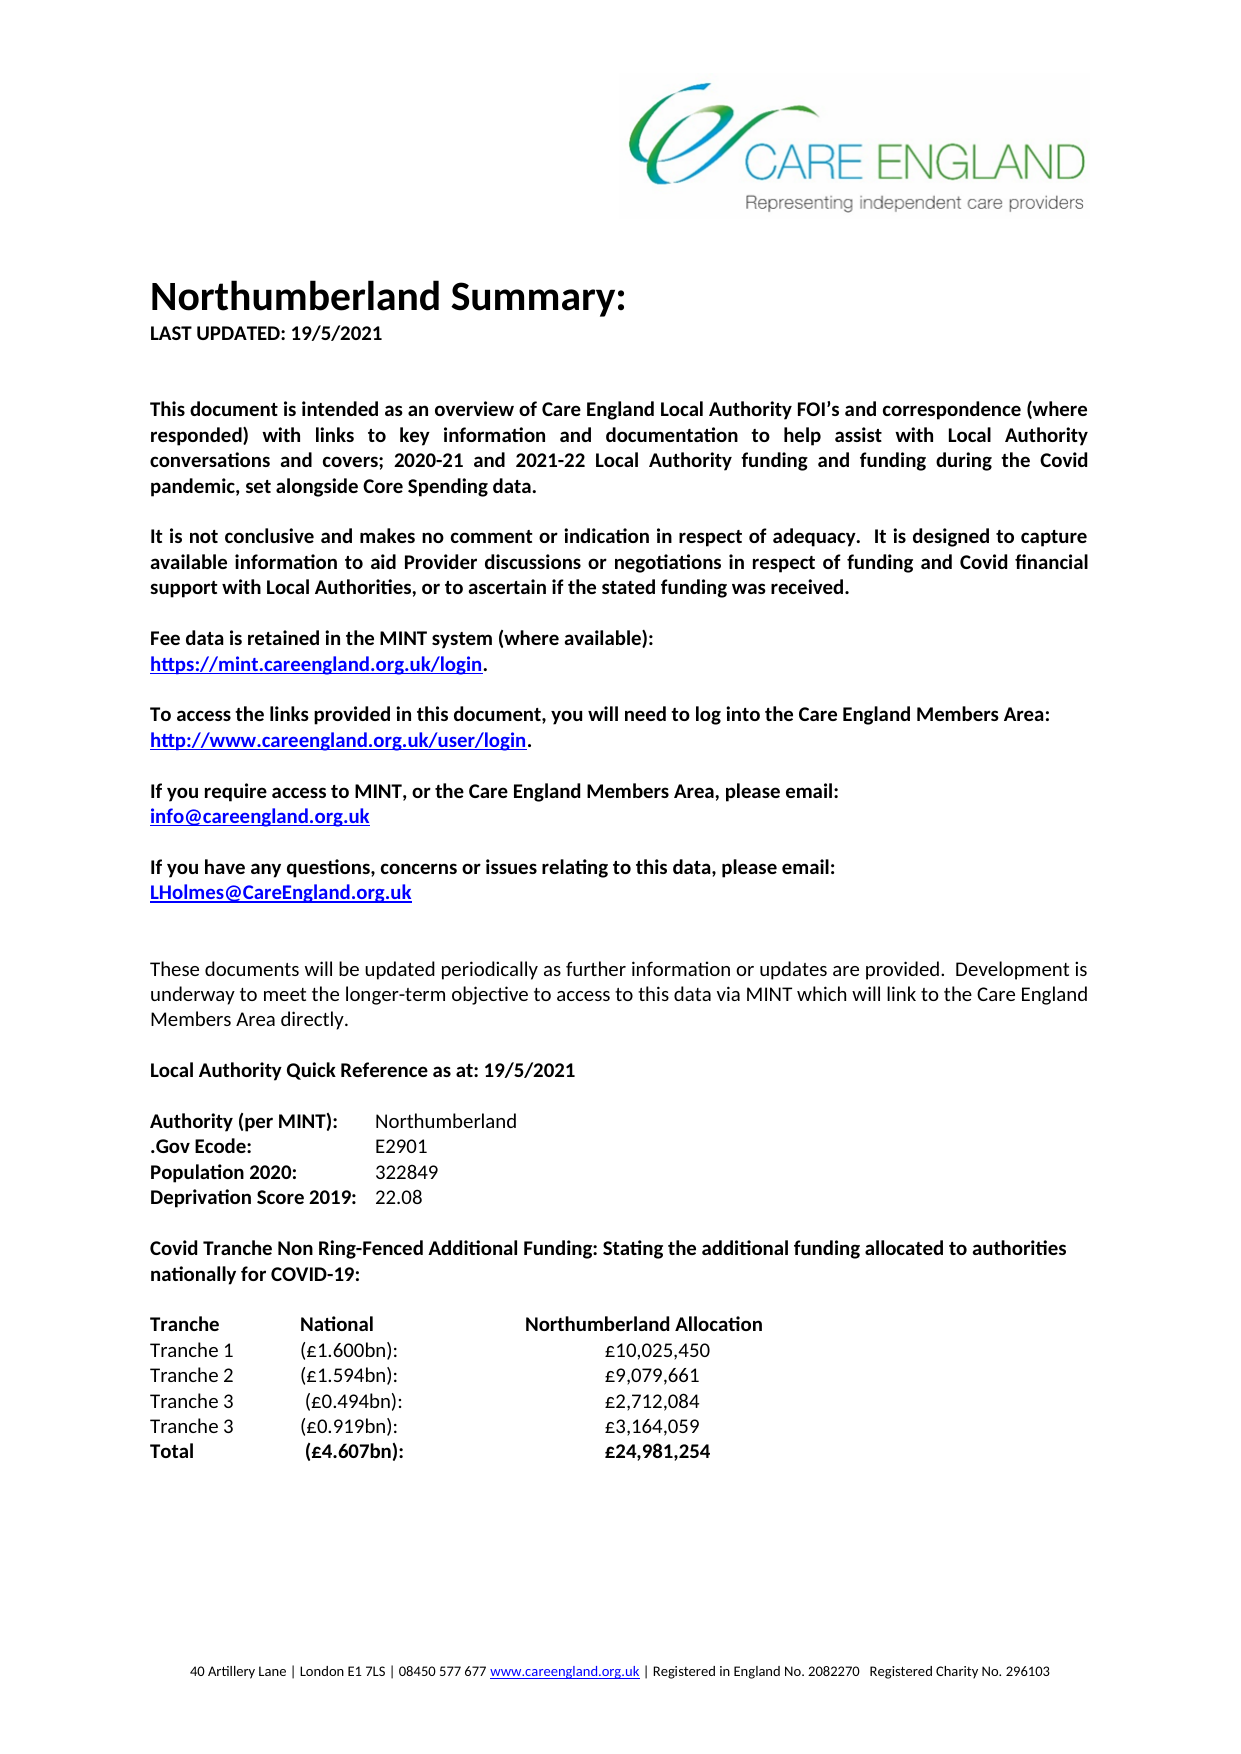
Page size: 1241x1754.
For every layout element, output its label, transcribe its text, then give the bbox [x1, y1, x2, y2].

text Tranche 1 (£1.600bn): £10,025,450 [150, 1337, 1090, 1362]
picture [619, 73, 1091, 219]
text Local Authority Quick Reference as at: 19/5/2021 [150, 1057, 1090, 1083]
text These documents will be updated periodically as further information or updates are provided. Development is underway to meet the longer-term objective to access to this data via MINT which will link to the Care England Members Area directly. [150, 956, 1090, 1032]
text .Gov Ecode: E2901 [150, 1134, 1090, 1159]
text If you have any questions, concerns or issues relating to this data, please email: LHolmes@CareEngland.org.uk [150, 854, 1090, 905]
text https://mint.careengland.org.uk/login. [150, 651, 1090, 676]
text LAST UPDATED: 19/5/2021 [150, 320, 1090, 346]
text Authority (per MINT): Northumberland [150, 1108, 1090, 1134]
text Deprivation Score 2019: 22.08 [150, 1184, 1090, 1210]
text Total (£4.607bn): £24,981,254 [150, 1439, 1090, 1464]
text Fee data is retained in the MINT system (where available): [150, 625, 1090, 651]
text If you require access to MINT, or the Care England Members Area, please email: [150, 778, 1090, 803]
text Tranche 2 (£1.594bn): £9,079,661 [150, 1362, 1090, 1388]
text Tranche National Northumberland Allocation [150, 1312, 1090, 1337]
text Covid Tranche Non Ring-Fenced Additional Funding: Stating the additional funding allocated to authorities nationally for COVID-19: [150, 1235, 1090, 1286]
text To access the links provided in this document, you will need to log into the Care England Members Area: [150, 702, 1090, 727]
text Tranche 3 (£0.494bn): £2,712,084 [150, 1388, 1090, 1413]
text It is not conclusive and makes no comment or indication in respect of adequacy. It is designed to capture available information to aid Provider discussions or negotiations in respect of funding and Covid financial support with Local Authorities, or to ascertain if the stated funding was received. [150, 524, 1090, 600]
text Tranche 3 (£0.919bn): £3,164,059 [150, 1413, 1090, 1439]
text http://www.careengland.org.uk/user/login. [150, 727, 1090, 752]
text info@careengland.org.uk [150, 803, 1090, 829]
text This document is intended as an overview of Care England Local Authority FOI’s and correspondence (where responded) with links to key information and documentation to help assist with Local Authority conversations and covers; 2020-21 and 2021-22 Local Authority funding and funding during the Covid pandemic, set alongside Core Spending data. [150, 397, 1090, 498]
text Northumberland Summary: [150, 269, 1090, 320]
text Population 2020: 322849 [150, 1159, 1090, 1184]
